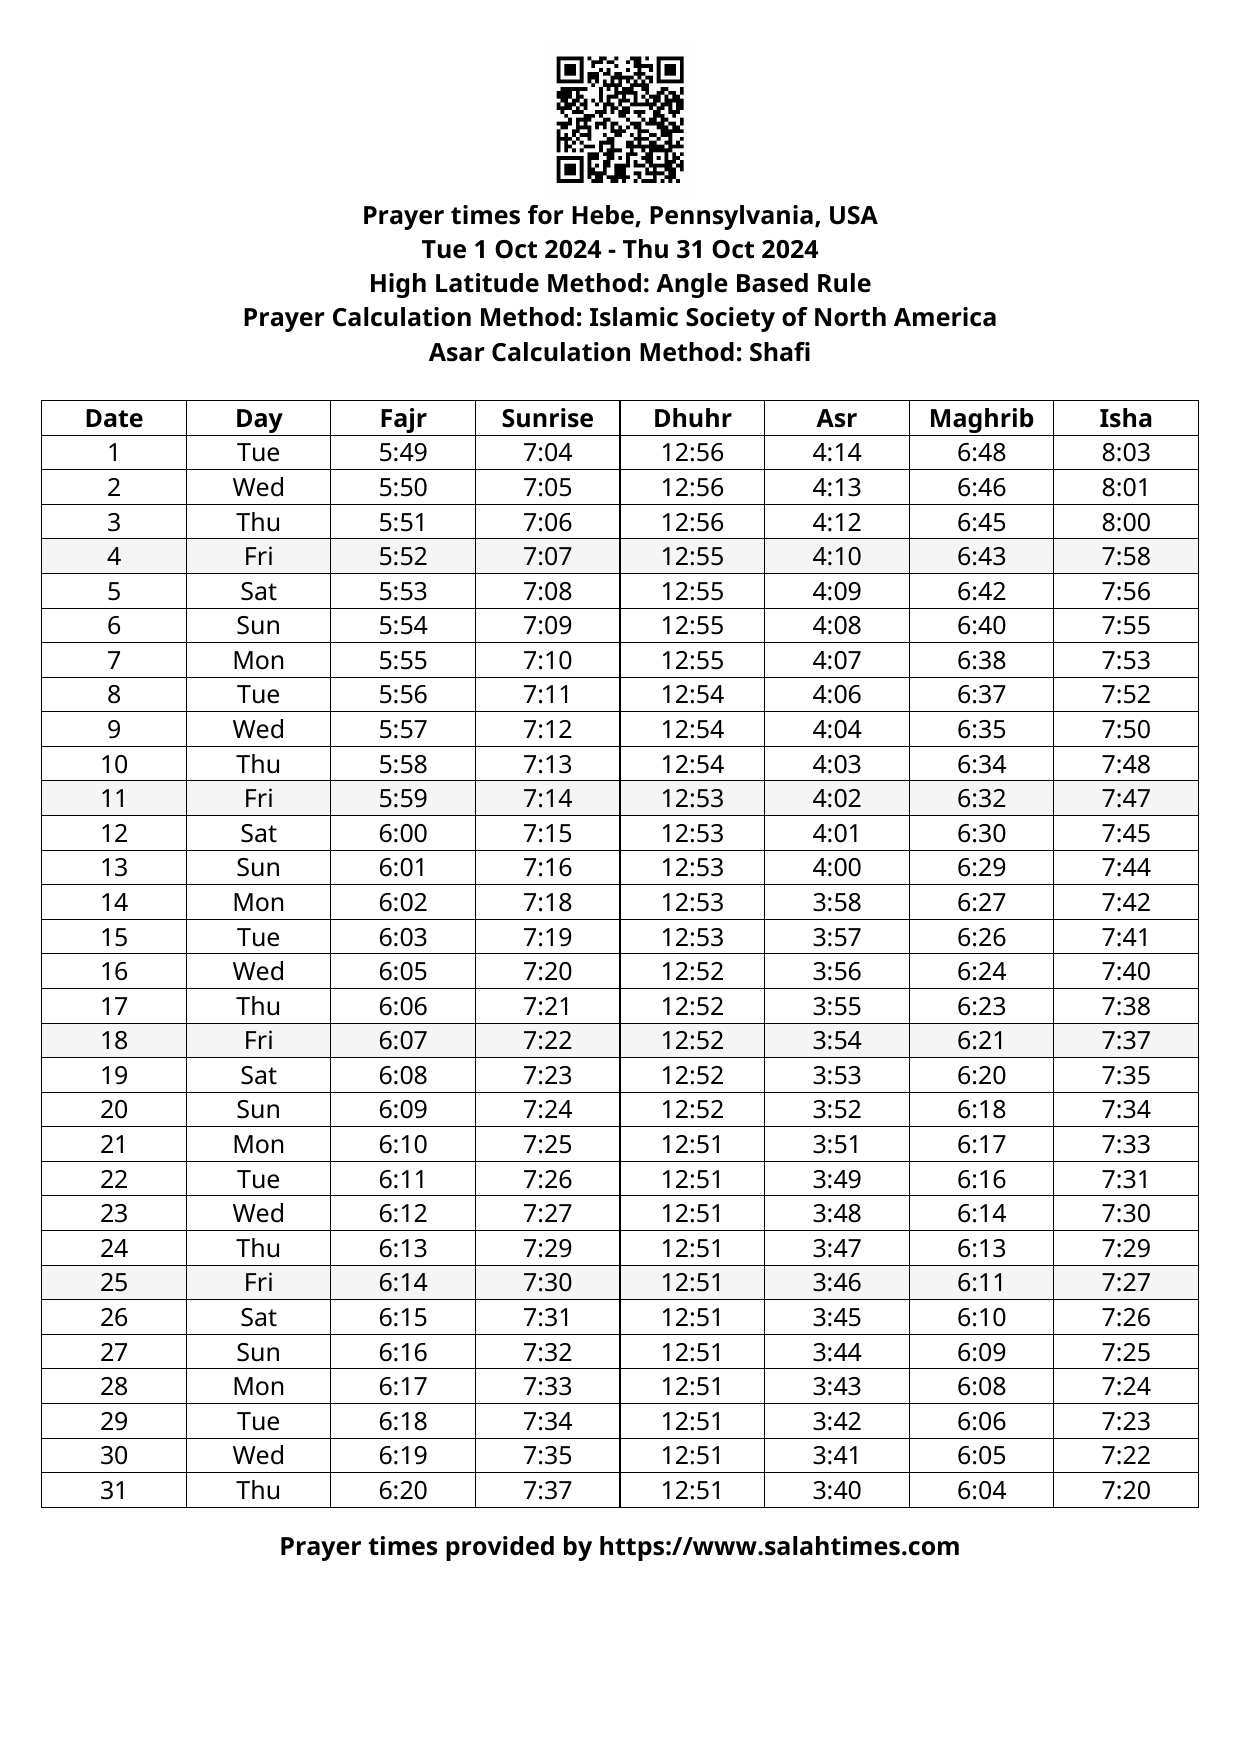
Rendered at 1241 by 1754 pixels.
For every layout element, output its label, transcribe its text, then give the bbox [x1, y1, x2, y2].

table_cell 7:29 [1054, 1231, 1198, 1264]
table_cell 7:34 [476, 1404, 619, 1437]
table_cell 6:20 [910, 1058, 1053, 1092]
table_cell 4:00 [765, 851, 909, 884]
table_cell 29 [42, 1404, 186, 1437]
table_cell 6:09 [910, 1335, 1053, 1368]
table_cell 12:54 [621, 747, 764, 780]
table_cell 7:56 [1054, 574, 1198, 607]
table_cell 7:06 [476, 505, 619, 538]
table_cell 23 [42, 1196, 186, 1230]
table_cell 4:06 [765, 678, 909, 711]
table_cell Tue [187, 678, 330, 711]
table_cell Thu [187, 747, 330, 780]
text High Latitude Method: Angle Based Rule [42, 266, 1198, 300]
table_cell 7:25 [476, 1127, 619, 1161]
table_cell 7:33 [1054, 1127, 1198, 1161]
table_cell 7:37 [476, 1473, 619, 1507]
table_cell 5:58 [331, 747, 475, 780]
table_cell 7:12 [476, 712, 619, 746]
table_cell 5:54 [331, 609, 475, 642]
table_cell 3:54 [765, 1024, 909, 1057]
table_cell 7:10 [476, 643, 619, 677]
table_cell 6:20 [331, 1473, 475, 1507]
table_cell 5:57 [331, 712, 475, 746]
table_cell 14 [42, 885, 186, 919]
table_cell 7:13 [476, 747, 619, 780]
table_cell 4:13 [765, 470, 909, 504]
table_cell 17 [42, 989, 186, 1022]
table_cell 12:53 [621, 920, 764, 953]
table_cell 6:11 [331, 1162, 475, 1195]
table_cell Wed [187, 1196, 330, 1230]
table_header Date [42, 401, 186, 434]
table_cell 3:40 [765, 1473, 909, 1507]
table_cell Wed [187, 470, 330, 504]
table_cell 7:07 [476, 539, 619, 573]
table_cell 6:37 [910, 678, 1053, 711]
table_cell 6:10 [910, 1300, 1053, 1334]
table_cell Thu [187, 1231, 330, 1264]
table_cell Sat [187, 574, 330, 607]
table_cell Fri [187, 1024, 330, 1057]
table_cell 12:55 [621, 643, 764, 677]
table_cell 7:31 [476, 1300, 619, 1334]
table_cell 12:51 [621, 1404, 764, 1437]
table_cell 21 [42, 1127, 186, 1161]
table_cell 24 [42, 1231, 186, 1264]
table_cell 12:52 [621, 1058, 764, 1092]
table_cell 5:50 [331, 470, 475, 504]
table_cell 6:30 [910, 816, 1053, 849]
table_cell 6:17 [910, 1127, 1053, 1161]
table_cell 7:24 [1054, 1369, 1198, 1403]
table_cell 7:45 [1054, 816, 1198, 849]
table_cell 6:13 [910, 1231, 1053, 1264]
table_cell 6:18 [910, 1093, 1053, 1126]
table_cell 20 [42, 1093, 186, 1126]
table_cell 16 [42, 954, 186, 988]
table_cell 12 [42, 816, 186, 849]
table_cell 4:04 [765, 712, 909, 746]
table_cell 6:32 [910, 781, 1053, 815]
table_cell 7:58 [1054, 539, 1198, 573]
table_cell 6:15 [331, 1300, 475, 1334]
table_header Fajr [331, 401, 475, 434]
table_cell 7:34 [1054, 1093, 1198, 1126]
table_cell 31 [42, 1473, 186, 1507]
table_cell 7:16 [476, 851, 619, 884]
table_cell 7:37 [1054, 1024, 1198, 1057]
table_cell 12:53 [621, 816, 764, 849]
table_cell 7:09 [476, 609, 619, 642]
table_cell 8:01 [1054, 470, 1198, 504]
table_cell 7:30 [1054, 1196, 1198, 1230]
table_cell 6:24 [910, 954, 1053, 988]
table_cell 12:55 [621, 539, 764, 573]
table_cell 12:51 [621, 1335, 764, 1368]
table_cell Tue [187, 1162, 330, 1195]
table_cell Mon [187, 885, 330, 919]
table_cell 4:02 [765, 781, 909, 815]
table_cell Sun [187, 851, 330, 884]
table_cell 3:49 [765, 1162, 909, 1195]
table_cell 6:29 [910, 851, 1053, 884]
table_cell 27 [42, 1335, 186, 1368]
table_cell 6:11 [910, 1266, 1053, 1299]
table_cell 18 [42, 1024, 186, 1057]
table_cell 7:18 [476, 885, 619, 919]
table_cell 7:52 [1054, 678, 1198, 711]
table_cell 12:51 [621, 1439, 764, 1472]
table_cell Sun [187, 1093, 330, 1126]
table_cell 6:06 [331, 989, 475, 1022]
table_cell 12:51 [621, 1369, 764, 1403]
table_header Asr [765, 401, 909, 434]
table_cell Fri [187, 1266, 330, 1299]
table_cell Fri [187, 781, 330, 815]
table_cell 3:56 [765, 954, 909, 988]
table_cell 7:44 [1054, 851, 1198, 884]
table_cell 6:23 [910, 989, 1053, 1022]
table_cell 25 [42, 1266, 186, 1299]
table_cell 7:38 [1054, 989, 1198, 1022]
table_cell 4:10 [765, 539, 909, 573]
table_cell 7:25 [1054, 1335, 1198, 1368]
table_cell Sat [187, 816, 330, 849]
table_cell 12:54 [621, 712, 764, 746]
table_cell 6:43 [910, 539, 1053, 573]
table_cell Wed [187, 1439, 330, 1472]
table_cell 5:49 [331, 436, 475, 469]
table_cell 12:51 [621, 1473, 764, 1507]
table_cell 13 [42, 851, 186, 884]
table_cell 4:08 [765, 609, 909, 642]
text Tue 1 Oct 2024 - Thu 31 Oct 2024 [42, 232, 1198, 266]
table_cell 10 [42, 747, 186, 780]
table_cell 6:48 [910, 436, 1053, 469]
table_cell 7:23 [1054, 1404, 1198, 1437]
table_cell 6:45 [910, 505, 1053, 538]
table_cell 3:41 [765, 1439, 909, 1472]
table_cell 6:06 [910, 1404, 1053, 1437]
table_cell 7:33 [476, 1369, 619, 1403]
table_cell 6:16 [910, 1162, 1053, 1195]
table_cell 3:51 [765, 1127, 909, 1161]
table_cell Sat [187, 1058, 330, 1092]
table_cell 7:23 [476, 1058, 619, 1092]
table_cell 12:55 [621, 609, 764, 642]
text Prayer times provided by https://www.salahtimes.com [42, 1528, 1198, 1563]
table_cell 8:00 [1054, 505, 1198, 538]
table_cell 12:52 [621, 989, 764, 1022]
table_cell 7:14 [476, 781, 619, 815]
table_cell 6:05 [910, 1439, 1053, 1472]
table_cell 5:53 [331, 574, 475, 607]
table_cell 5:52 [331, 539, 475, 573]
text Prayer Calculation Method: Islamic Society of North America [42, 300, 1198, 334]
text Asar Calculation Method: Shafi [42, 334, 1198, 368]
table_cell Sat [187, 1300, 330, 1334]
table_cell 6:00 [331, 816, 475, 849]
table_cell 7:20 [1054, 1473, 1198, 1507]
table_cell 7:26 [1054, 1300, 1198, 1334]
table_cell 26 [42, 1300, 186, 1334]
table_cell Mon [187, 643, 330, 677]
table_cell Fri [187, 539, 330, 573]
table_cell 7:11 [476, 678, 619, 711]
table_cell 4:01 [765, 816, 909, 849]
table_cell 3:53 [765, 1058, 909, 1092]
table_cell 7:47 [1054, 781, 1198, 815]
table_cell 4:12 [765, 505, 909, 538]
table_cell 3:45 [765, 1300, 909, 1334]
table_cell 9 [42, 712, 186, 746]
table_cell 6:02 [331, 885, 475, 919]
table_cell 7:31 [1054, 1162, 1198, 1195]
table_cell 7:22 [476, 1024, 619, 1057]
table_cell 7:21 [476, 989, 619, 1022]
table_cell 3:55 [765, 989, 909, 1022]
table_cell Mon [187, 1369, 330, 1403]
table_header Isha [1054, 401, 1198, 434]
table_cell 12:51 [621, 1300, 764, 1334]
table_cell 12:51 [621, 1127, 764, 1161]
table_cell 6:34 [910, 747, 1053, 780]
table_cell 7:55 [1054, 609, 1198, 642]
table_cell 6:08 [331, 1058, 475, 1092]
table_cell 7:29 [476, 1231, 619, 1264]
table_cell 6:17 [331, 1369, 475, 1403]
table_cell 30 [42, 1439, 186, 1472]
table_cell 2 [42, 470, 186, 504]
table_cell 7:30 [476, 1266, 619, 1299]
table_cell 12:53 [621, 885, 764, 919]
table_cell 7 [42, 643, 186, 677]
table_cell 7:26 [476, 1162, 619, 1195]
table_cell 6:01 [331, 851, 475, 884]
table_cell 22 [42, 1162, 186, 1195]
table_cell 6:14 [331, 1266, 475, 1299]
table_cell 8:03 [1054, 436, 1198, 469]
table_cell 7:08 [476, 574, 619, 607]
table_cell 6:03 [331, 920, 475, 953]
table_cell 6:26 [910, 920, 1053, 953]
table_cell 3:44 [765, 1335, 909, 1368]
table_cell 3:58 [765, 885, 909, 919]
table_cell 6:21 [910, 1024, 1053, 1057]
table_cell 5:55 [331, 643, 475, 677]
table_cell 6:40 [910, 609, 1053, 642]
table_cell 6:42 [910, 574, 1053, 607]
table_cell Thu [187, 505, 330, 538]
table_cell 6:05 [331, 954, 475, 988]
table_cell 3:48 [765, 1196, 909, 1230]
table_cell 7:27 [1054, 1266, 1198, 1299]
table_cell 4:09 [765, 574, 909, 607]
table_cell 6:19 [331, 1439, 475, 1472]
table_cell 12:56 [621, 505, 764, 538]
table_cell 3:47 [765, 1231, 909, 1264]
table_cell 7:40 [1054, 954, 1198, 988]
table_cell 8 [42, 678, 186, 711]
table_cell 6:09 [331, 1093, 475, 1126]
table_cell 15 [42, 920, 186, 953]
table_cell 7:53 [1054, 643, 1198, 677]
table_cell 4:14 [765, 436, 909, 469]
table_cell 12:53 [621, 851, 764, 884]
table_cell Tue [187, 1404, 330, 1437]
table_cell 6:07 [331, 1024, 475, 1057]
table_cell 12:55 [621, 574, 764, 607]
table_cell 6:16 [331, 1335, 475, 1368]
table_cell 7:15 [476, 816, 619, 849]
table_cell 1 [42, 436, 186, 469]
table_cell 12:52 [621, 954, 764, 988]
text Prayer times for Hebe, Pennsylvania, USA [42, 198, 1198, 232]
table_cell 3:57 [765, 920, 909, 953]
table_cell 12:56 [621, 470, 764, 504]
table_cell 12:52 [621, 1024, 764, 1057]
table_cell 6:10 [331, 1127, 475, 1161]
table_cell 12:54 [621, 678, 764, 711]
table_cell Wed [187, 712, 330, 746]
picture [542, 41, 699, 198]
table_cell 6:04 [910, 1473, 1053, 1507]
table_cell 7:32 [476, 1335, 619, 1368]
table_cell 12:51 [621, 1162, 764, 1195]
table_cell 6 [42, 609, 186, 642]
table_cell Tue [187, 920, 330, 953]
table_cell 7:41 [1054, 920, 1198, 953]
table_cell 6:38 [910, 643, 1053, 677]
table_cell 3:52 [765, 1093, 909, 1126]
table_cell 6:12 [331, 1196, 475, 1230]
table_cell 4:03 [765, 747, 909, 780]
table_cell 11 [42, 781, 186, 815]
table_cell 7:04 [476, 436, 619, 469]
table_cell 7:27 [476, 1196, 619, 1230]
table_cell 5:59 [331, 781, 475, 815]
table_cell 6:14 [910, 1196, 1053, 1230]
table_cell 7:05 [476, 470, 619, 504]
table_cell 7:19 [476, 920, 619, 953]
table_cell 12:51 [621, 1266, 764, 1299]
table_cell 28 [42, 1369, 186, 1403]
table_cell 7:48 [1054, 747, 1198, 780]
table_header Day [187, 401, 330, 434]
table_cell Wed [187, 954, 330, 988]
table_cell 6:18 [331, 1404, 475, 1437]
table_cell 6:08 [910, 1369, 1053, 1403]
table_header Dhuhr [621, 401, 764, 434]
table_cell Thu [187, 989, 330, 1022]
table_cell 7:35 [476, 1439, 619, 1472]
table_cell 6:27 [910, 885, 1053, 919]
table_cell Sun [187, 609, 330, 642]
table_cell 6:46 [910, 470, 1053, 504]
table_cell 3 [42, 505, 186, 538]
table_cell Mon [187, 1127, 330, 1161]
table_cell 7:50 [1054, 712, 1198, 746]
table_cell 6:13 [331, 1231, 475, 1264]
table_header Sunrise [476, 401, 619, 434]
table_cell 3:42 [765, 1404, 909, 1437]
table_cell 12:51 [621, 1231, 764, 1264]
table_cell 12:53 [621, 781, 764, 815]
table_cell 7:24 [476, 1093, 619, 1126]
table_cell 6:35 [910, 712, 1053, 746]
table_cell Thu [187, 1473, 330, 1507]
table_cell 5 [42, 574, 186, 607]
table_cell 7:42 [1054, 885, 1198, 919]
table_cell 12:52 [621, 1093, 764, 1126]
table_cell 3:43 [765, 1369, 909, 1403]
table_cell 12:56 [621, 436, 764, 469]
table_cell 12:51 [621, 1196, 764, 1230]
table_cell 4 [42, 539, 186, 573]
table_cell 3:46 [765, 1266, 909, 1299]
table_header Maghrib [910, 401, 1053, 434]
table_cell 7:35 [1054, 1058, 1198, 1092]
table_cell 7:22 [1054, 1439, 1198, 1472]
table_cell 19 [42, 1058, 186, 1092]
table_cell Sun [187, 1335, 330, 1368]
table_cell 5:51 [331, 505, 475, 538]
table_cell 4:07 [765, 643, 909, 677]
table_cell 7:20 [476, 954, 619, 988]
table_cell 5:56 [331, 678, 475, 711]
table_cell Tue [187, 436, 330, 469]
